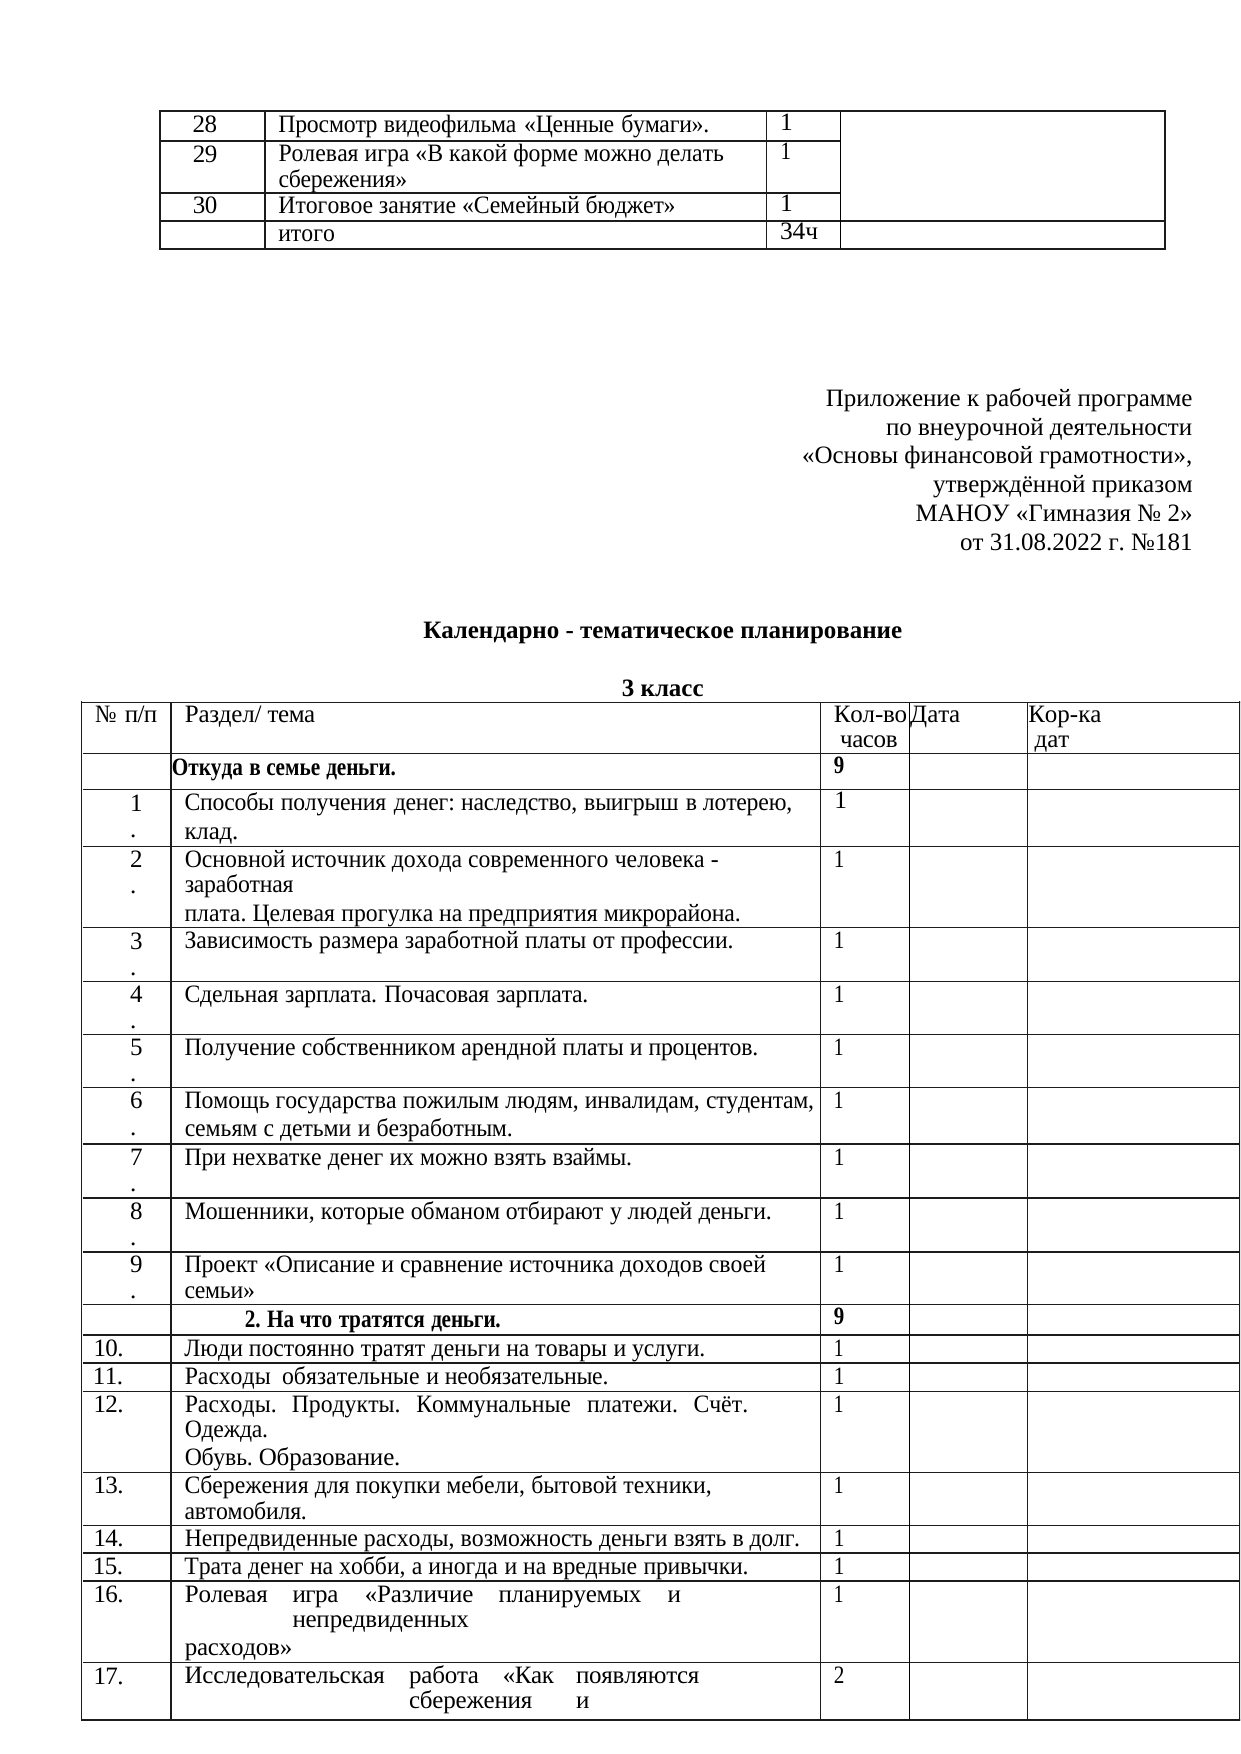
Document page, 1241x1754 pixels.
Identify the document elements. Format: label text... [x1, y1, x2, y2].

table_cell 1 [767, 194, 840, 220]
table_cell [82, 754, 170, 789]
table_cell Ролевая игра «В какой форме можно делать сбережения» [266, 142, 766, 192]
table_cell [910, 1554, 1027, 1580]
table_cell 1 [821, 1473, 909, 1524]
table_cell [910, 1035, 1027, 1086]
text от 31.08.2022 г. №181 [133, 527, 1192, 555]
table_cell [910, 754, 1027, 789]
table_cell [910, 1336, 1027, 1362]
text Календарно - тематическое планирование [133, 615, 1192, 644]
table_cell 2. [82, 847, 170, 927]
table_cell итого [266, 222, 766, 248]
table_cell 2 [821, 1663, 909, 1719]
table_cell 9. [82, 1252, 170, 1304]
table_cell Сдельная зарплата. Почасовая зарплата. [172, 982, 820, 1033]
table_cell [161, 222, 264, 248]
table_header Дата [910, 703, 1027, 753]
table_cell Способы получения денег: наследство, выигрыш в лотерею, клад. [172, 790, 820, 846]
table_cell 1 [821, 1035, 909, 1086]
table_cell [910, 1088, 1027, 1143]
table_cell 1 [821, 1392, 909, 1472]
table_cell [1028, 928, 1239, 981]
table_cell [910, 1364, 1027, 1391]
table_cell 1 [821, 1088, 909, 1143]
text 3 класс [133, 673, 1192, 701]
table_cell 2. На что тратятся деньги. [172, 1305, 820, 1334]
table_cell Трата денег на хобби, а иногда и на вредные привычки. [172, 1554, 820, 1580]
table_header № п/п [82, 703, 170, 753]
table_cell [1028, 1526, 1239, 1552]
table_cell 16. [82, 1581, 170, 1662]
table_cell [1028, 1473, 1239, 1524]
table_cell 29 [161, 142, 264, 192]
table_cell [910, 1663, 1027, 1719]
table_cell [1028, 790, 1239, 846]
table_header Раздел/ тема [172, 703, 820, 753]
table_cell 3. [82, 928, 170, 981]
table_cell [910, 1199, 1027, 1251]
table_cell Мошенники, которые обманом отбирают у людей деньги. [172, 1199, 820, 1251]
table_cell 1 [821, 982, 909, 1033]
table_cell [1028, 1582, 1239, 1662]
text по внеурочной деятельности [133, 412, 1192, 440]
table_cell 1 [821, 1253, 909, 1304]
table_cell 7. [82, 1144, 170, 1197]
table_cell 1 [821, 1364, 909, 1391]
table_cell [172, 1663, 820, 1719]
table_cell 30 [161, 194, 264, 220]
table_cell Основной источник дохода современного человека - заработная плата. Целевая прогулка на предприятия микрорайона. [172, 847, 820, 927]
table_cell 14. [82, 1526, 170, 1552]
table_cell [1028, 1663, 1239, 1719]
table_cell [910, 1526, 1027, 1552]
table_cell 1 [821, 790, 909, 846]
table_cell Итоговое занятие «Семейный бюджет» [266, 194, 766, 220]
table_cell [910, 1473, 1027, 1524]
table_cell 8. [82, 1198, 170, 1251]
table_cell 1 [821, 1526, 909, 1552]
table_cell 1 [767, 112, 840, 140]
table_cell 1. [82, 790, 170, 846]
text «Основы финансовой грамотности», [133, 440, 1192, 469]
table_header Кол-во часов [821, 703, 909, 753]
table_cell [1028, 1392, 1239, 1472]
table_cell 1 [821, 1336, 909, 1362]
table_cell [910, 1145, 1027, 1197]
table_cell [910, 982, 1027, 1033]
text утверждённой приказом [133, 469, 1192, 498]
table_cell Просмотр видеофильма «Ценные бумаги». [266, 112, 766, 140]
table_cell 1 [821, 1554, 909, 1580]
table_cell Проект «Описание и сравнение источника доходов своей семьи» [172, 1253, 820, 1304]
table_cell [1028, 1035, 1239, 1086]
table_cell [910, 1392, 1027, 1472]
table_cell Получение собственником арендной платы и процентов. [172, 1035, 820, 1086]
text Приложение к рабочей программе [133, 383, 1192, 412]
table_cell 17. [82, 1663, 170, 1719]
table_cell 5. [82, 1035, 170, 1086]
table_cell 10. [82, 1335, 170, 1362]
table_header Кор-ка дат [1028, 703, 1239, 753]
text МАНОУ «Гимназия № 2» [133, 498, 1192, 527]
table_cell 4. [82, 982, 170, 1033]
table_cell [910, 928, 1027, 981]
table_cell 28 [161, 112, 264, 140]
table_cell 15. [82, 1553, 170, 1580]
table_cell Зависимость размера заработной платы от профессии. [172, 928, 820, 981]
table_cell Непредвиденные расходы, возможность деньги взять в долг. [172, 1526, 820, 1552]
table_cell При нехватке денег их можно взять взаймы. [172, 1145, 820, 1197]
table_cell [1028, 1199, 1239, 1251]
table_cell Люди постоянно тратят деньги на товары и услуги. [172, 1336, 820, 1362]
table_cell 1 [821, 1582, 909, 1662]
table_cell [1028, 1336, 1239, 1362]
table_cell Расходы обязательные и необязательные. [172, 1364, 820, 1391]
table_cell 12. [82, 1392, 170, 1472]
table_cell 1 [821, 1199, 909, 1251]
table_cell 1 [821, 1145, 909, 1197]
table_cell [910, 1582, 1027, 1662]
table_cell [1028, 754, 1239, 789]
table_cell 13. [82, 1473, 170, 1524]
table_cell 1 [821, 928, 909, 981]
table_cell 11. [82, 1363, 170, 1391]
table_cell Помощь государства пожилым людям, инвалидам, студентам, семьям с детьми и безработным. [172, 1088, 820, 1143]
table_cell 1 [767, 142, 840, 192]
table_cell [910, 847, 1027, 927]
table_cell [1028, 1088, 1239, 1143]
table_cell Откуда в семье деньги. [172, 754, 820, 789]
table_cell [1028, 1554, 1239, 1580]
table_cell 1 [821, 847, 909, 927]
table_cell [910, 1253, 1027, 1304]
table_cell [1028, 1253, 1239, 1304]
table_cell [82, 1305, 170, 1334]
table_cell [1028, 1305, 1239, 1334]
table_cell 34ч [767, 222, 840, 248]
table_cell [1028, 1364, 1239, 1391]
table_cell Расходы. Продукты. Коммунальные платежи. Счёт. Одежда. Обувь. Образование. [172, 1392, 820, 1472]
table_cell 6. [82, 1088, 170, 1143]
table_cell [841, 222, 1164, 248]
table_cell [1028, 847, 1239, 927]
table_cell [910, 1305, 1027, 1334]
table_cell 9 [821, 1305, 909, 1334]
table_cell Ролевая игра «Различие планируемых и непредвиденных расходов» [172, 1582, 820, 1662]
table_cell [1028, 1145, 1239, 1197]
table_cell [1028, 982, 1239, 1033]
table_cell Сбережения для покупки мебели, бытовой техники, автомобиля. [172, 1473, 820, 1524]
table_cell [910, 790, 1027, 846]
table_cell 9 [821, 754, 909, 789]
